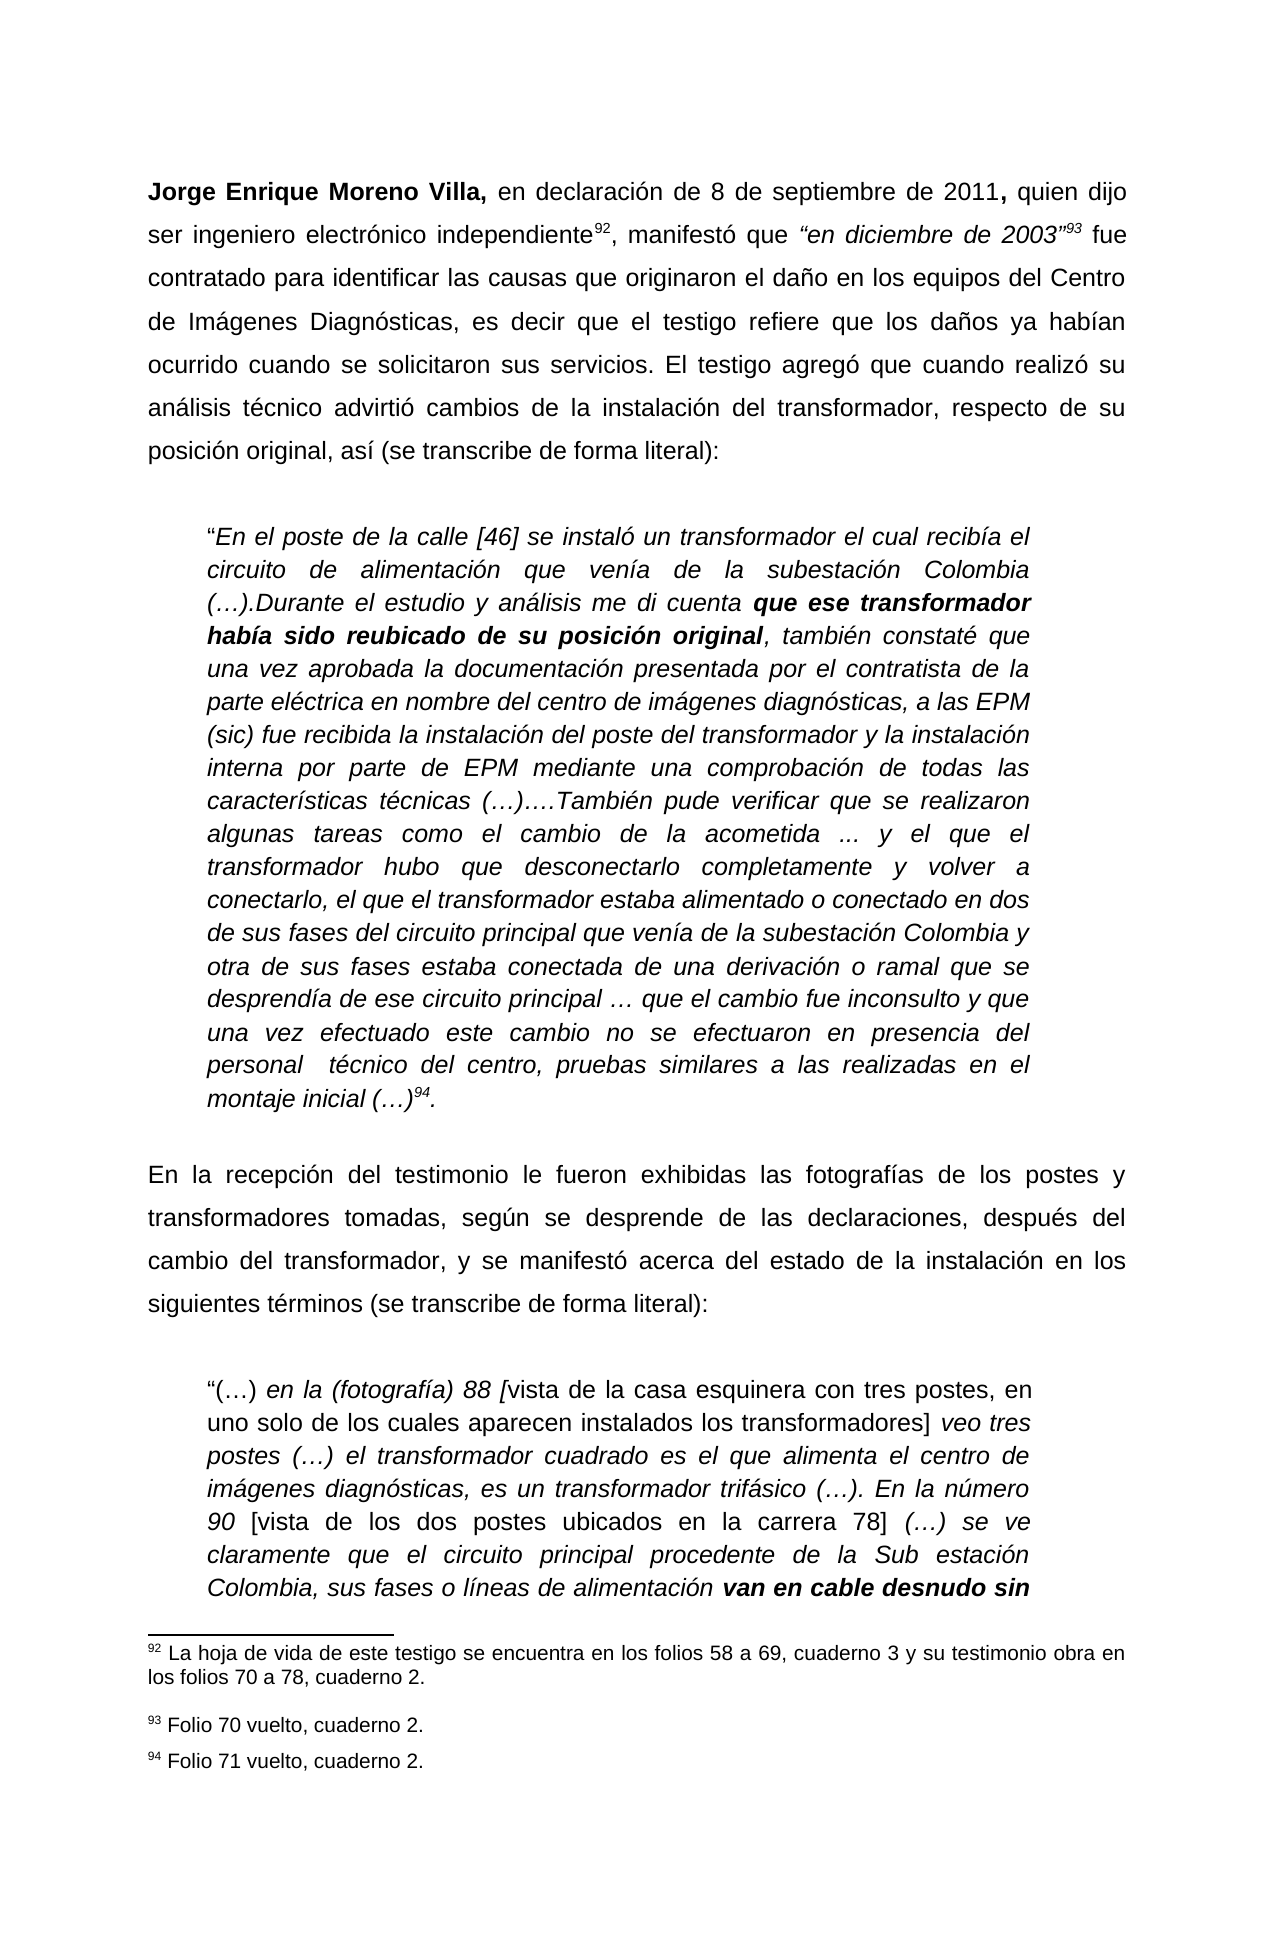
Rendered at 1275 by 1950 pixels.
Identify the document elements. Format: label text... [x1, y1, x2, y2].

text Jorge Enrique Moreno Villa, en declaración de 8 de septiembre de 2011, quien dijo ser ingeniero electrónico independiente, manifestó que “en diciembre de 2003” fue contratado para identificar las causas que originaron el daño en los equipos del Centro de Imágenes Diagnósticas, es decir que el testigo refiere que los daños ya habían ocurrido cuando se solicitaron sus servicios. El testigo agregó que cuando realizó su análisis técnico advirtió cambios de la instalación del transformador, respecto de su posición original, así (se transcribe de forma literal): [148, 177, 1127, 465]
text “En el poste de la calle [46] se instaló un transformador el cual recibía el circuito de alimentación que venía de la subestación Colombia (…).Durante el estudio y análisis me di cuenta que ese transformador había sido reubicado de su posición original, también constaté que una vez aprobada la documentación presentada por el contratista de la parte eléctrica en nombre del centro de imágenes diagnósticas, a las EPM (sic) fue recibida la instalación del poste del transformador y la instalación interna por parte de EPM mediante una comprobación de todas las características técnicas (…)….También pude verificar que se realizaron algunas tareas como el cambio de la acometida ... y el que el transformador hubo que desconectarlo completamente y volver a conectarlo, el que el transformador estaba alimentado o conectado en dos de sus fases del circuito principal que venía de la subestación Colombia y otra de sus fases estaba conectada de una derivación o ramal que se desprendía de ese circuito principal … que el cambio fue inconsulto y que una vez efectuado este cambio no se efectuaron en presencia del personal técnico del centro, pruebas similares a las realizadas en el montaje inicial (…). [207, 522, 1033, 1112]
text En la recepción del testimonio le fueron exhibidas las fotografías de los postes y transformadores tomadas, según se desprende de las declaraciones, después del cambio del transformador, y se manifestó acerca del estado de la instalación en los siguientes términos (se transcribe de forma literal): [148, 1160, 1127, 1318]
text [207, 1375, 1033, 1602]
